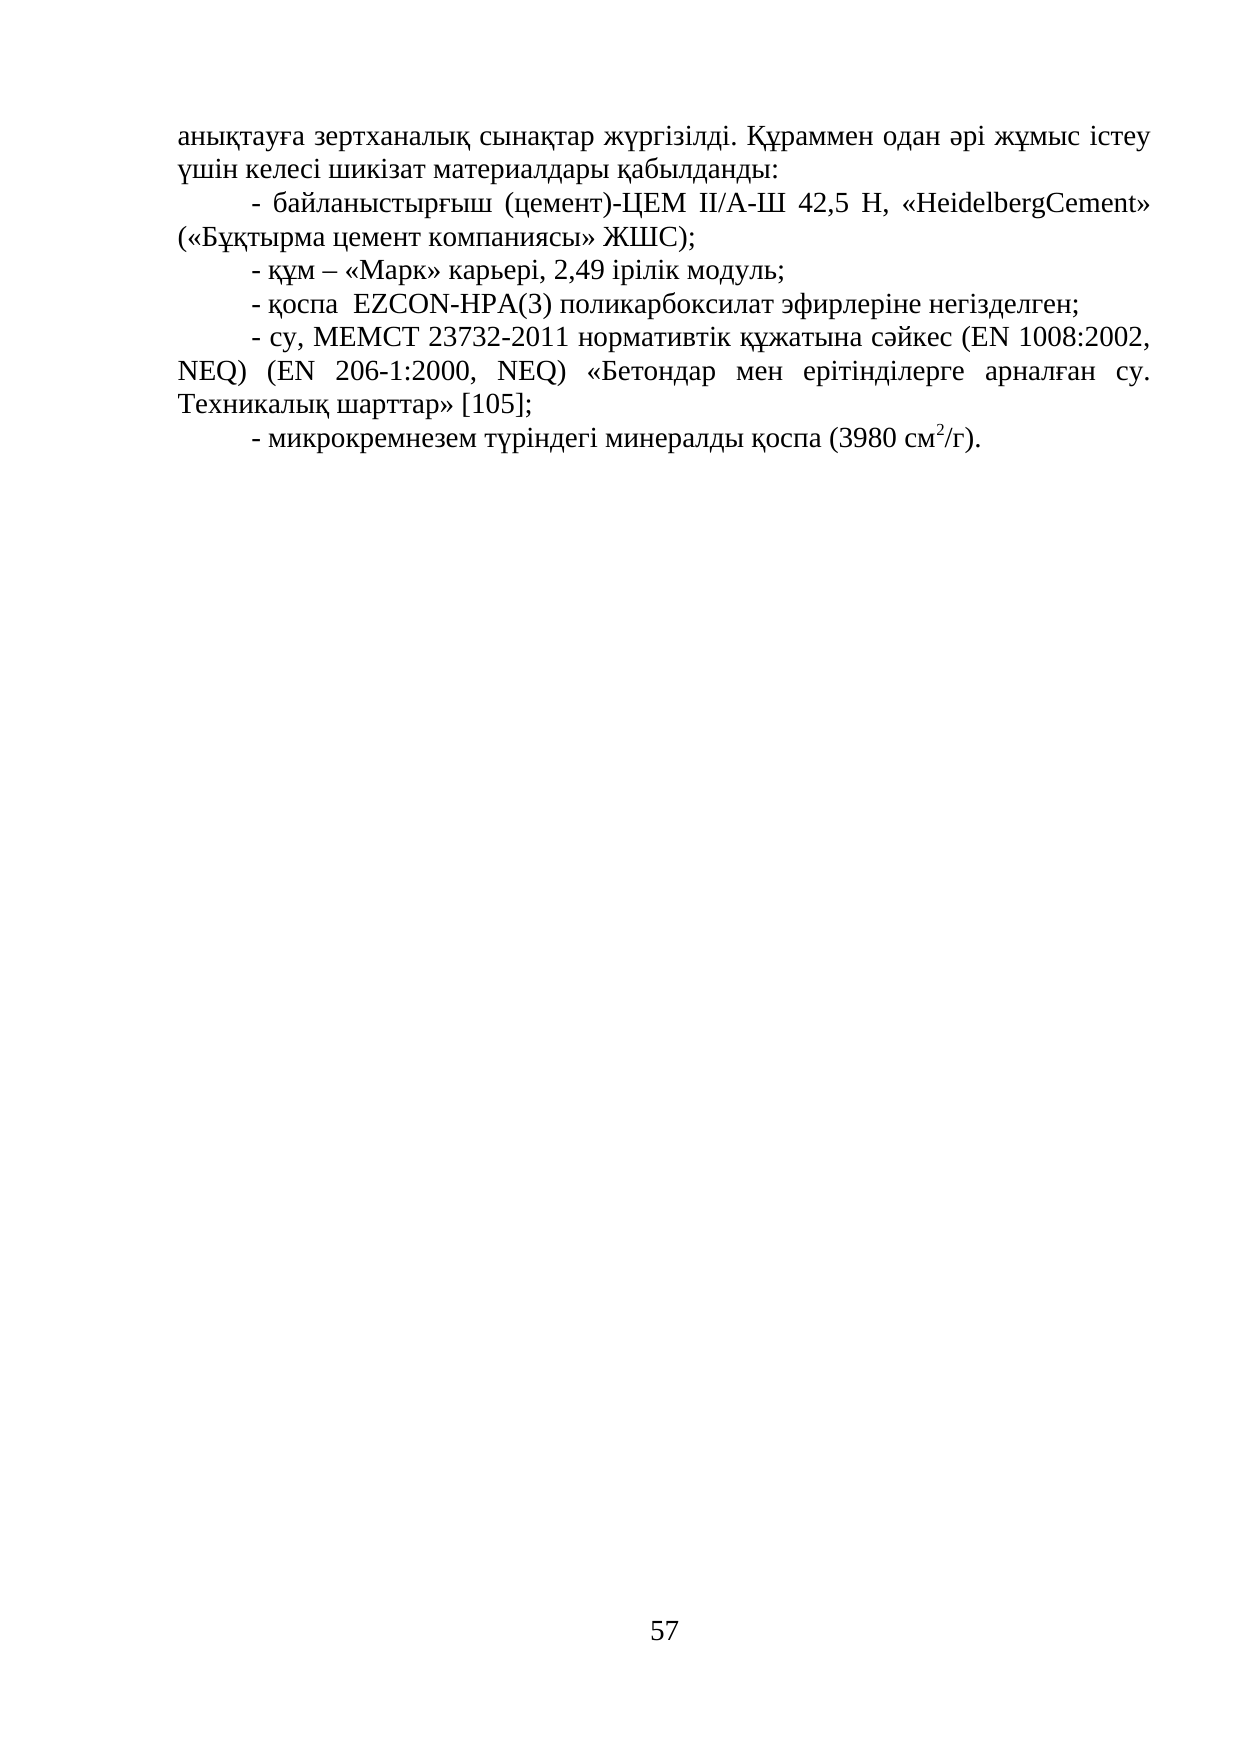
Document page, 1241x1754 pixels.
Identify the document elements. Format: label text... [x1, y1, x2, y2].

text - қоспа ЕZCON-HPA(3) поликарбоксилат эфирлеріне негізделген; [177, 286, 1152, 319]
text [177, 118, 1152, 185]
text - микрокремнезем түріндегі минералды қоспа (3980 см2/г). [177, 420, 1152, 453]
text - су, МЕМСТ 23732-2011 нормативтік құжатына сәйкес (EN 1008:2002, NEQ) (EN 206-1:2000, NEQ) «Бетондар мен ерітінділерге арналған су. Техникалық шарттар» [105]; [177, 319, 1152, 420]
text - байланыстырғыш (цемент)-ЦЕМ II/А-Ш 42,5 Н, «HeidelbergCement» («Бұқтырма цемент компаниясы» ЖШС); [177, 185, 1152, 252]
text - құм – «Марк» карьері, 2,49 ірілік модуль; [177, 252, 1152, 286]
